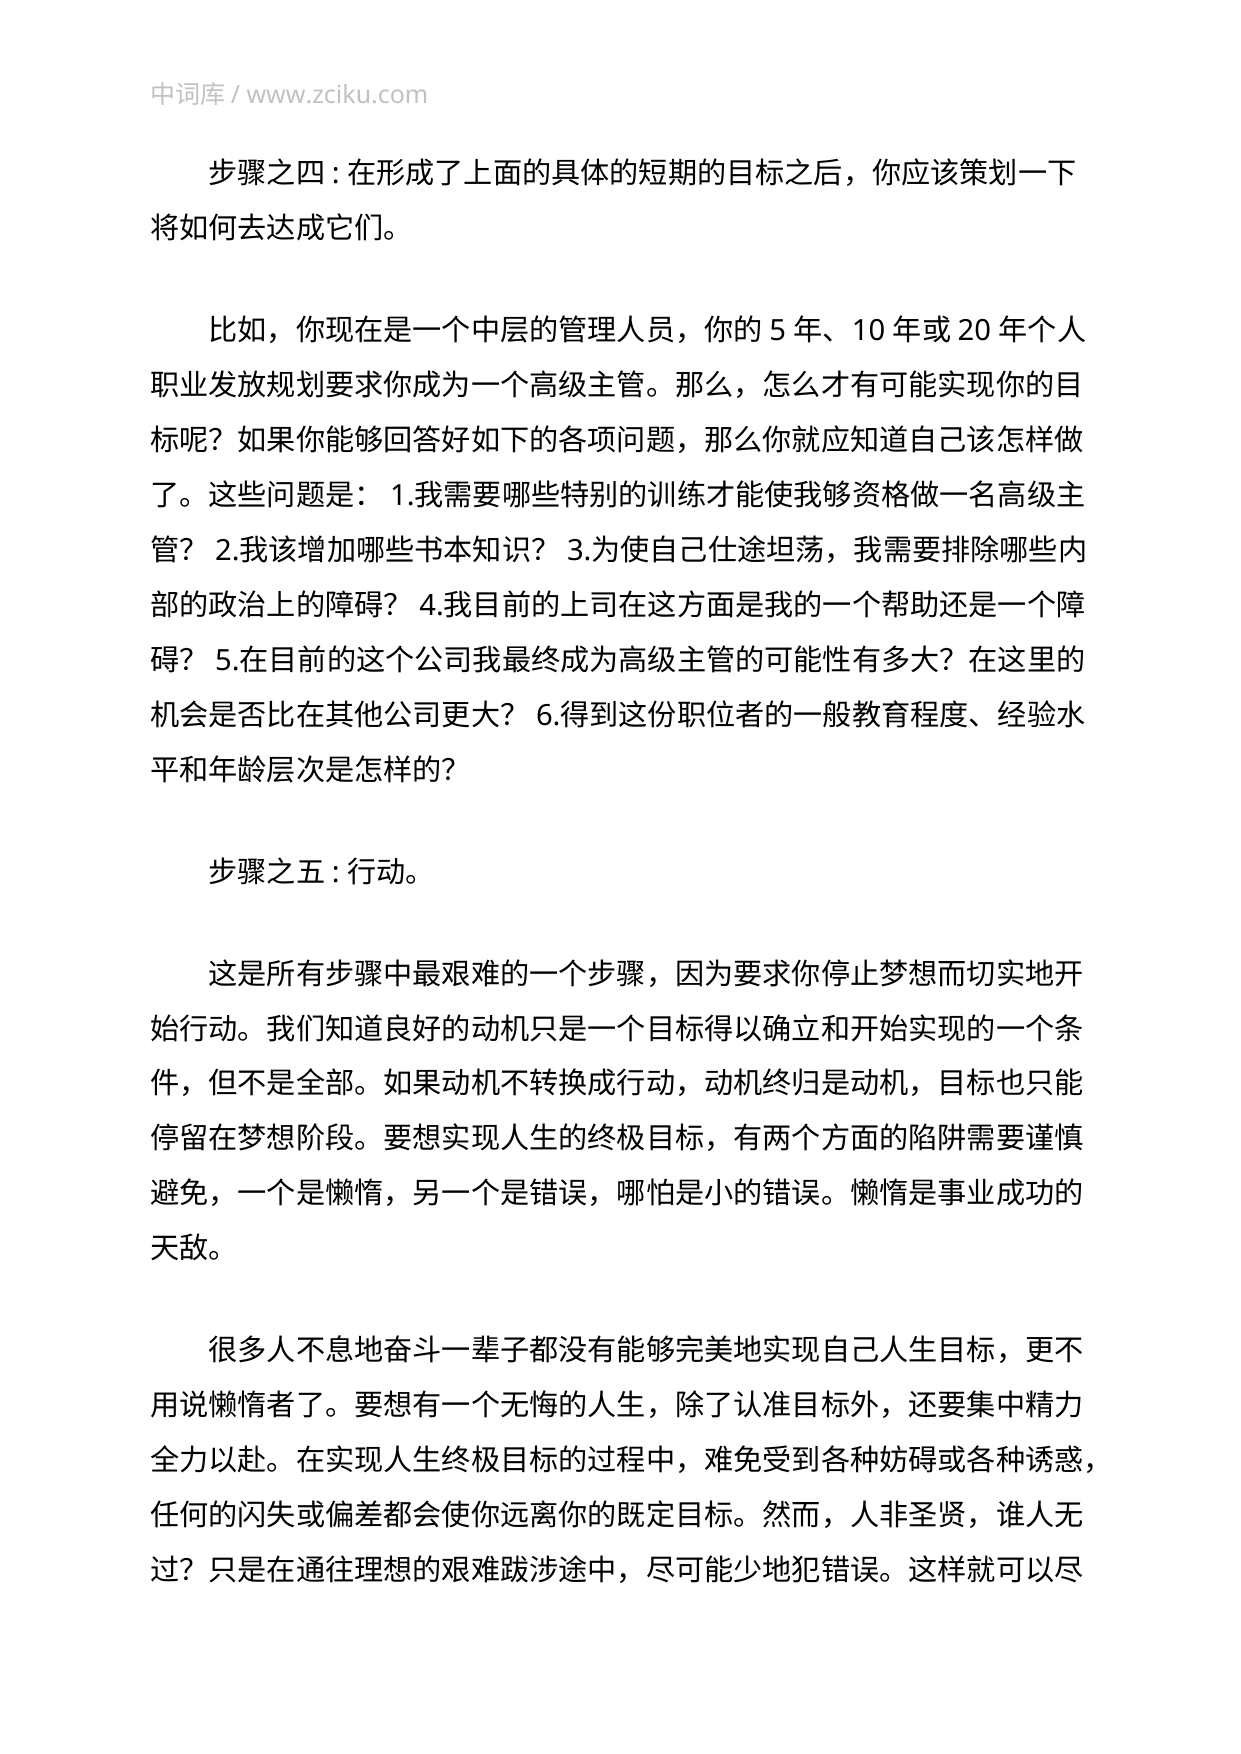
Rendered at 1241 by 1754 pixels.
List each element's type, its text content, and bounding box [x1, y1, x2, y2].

text 这是所有步骤中最艰难的一个步骤，因为要求你停止梦想而切实地开始行动。我们知道良好的动机只是一个目标得以确立和开始实现的一个条件，但不是全部。如果动机不转换成行动，动机终归是动机，目标也只能停留在梦想阶段。要想实现人生的终极目标，有两个方面的陷阱需要谨慎避免，一个是懒惰，另一个是错误，哪怕是小的错误。懒惰是事业成功的天敌。 [150, 950, 1090, 1267]
text 步骤之五 : 行动。 [150, 848, 1090, 891]
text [150, 1327, 1090, 1588]
text 步骤之四 : 在形成了上面的具体的短期的目标之后，你应该策划一下将如何去达成它们。 [150, 150, 1090, 247]
text 比如，你现在是一个中层的管理人员，你的 5 年、10 年或 20 年个人职业发放规划要求你成为一个高级主管。那么，怎么才有可能实现你的目标呢？如果你能够回答好如下的各项问题，那么你就应知道自己该怎样做了。这些问题是： 1.我需要哪些特别的训练才能使我够资格做一名高级主管？ 2.我该增加哪些书本知识？ 3.为使自己仕途坦荡，我需要排除哪些内部的政治上的障碍？ 4.我目前的上司在这方面是我的一个帮助还是一个障碍？ 5.在目前的这个公司我最终成为高级主管的可能性有多大？在这里的机会是否比在其他公司更大？ 6.得到这份职位者的一般教育程度、经验水平和年龄层次是怎样的？ [150, 307, 1090, 789]
